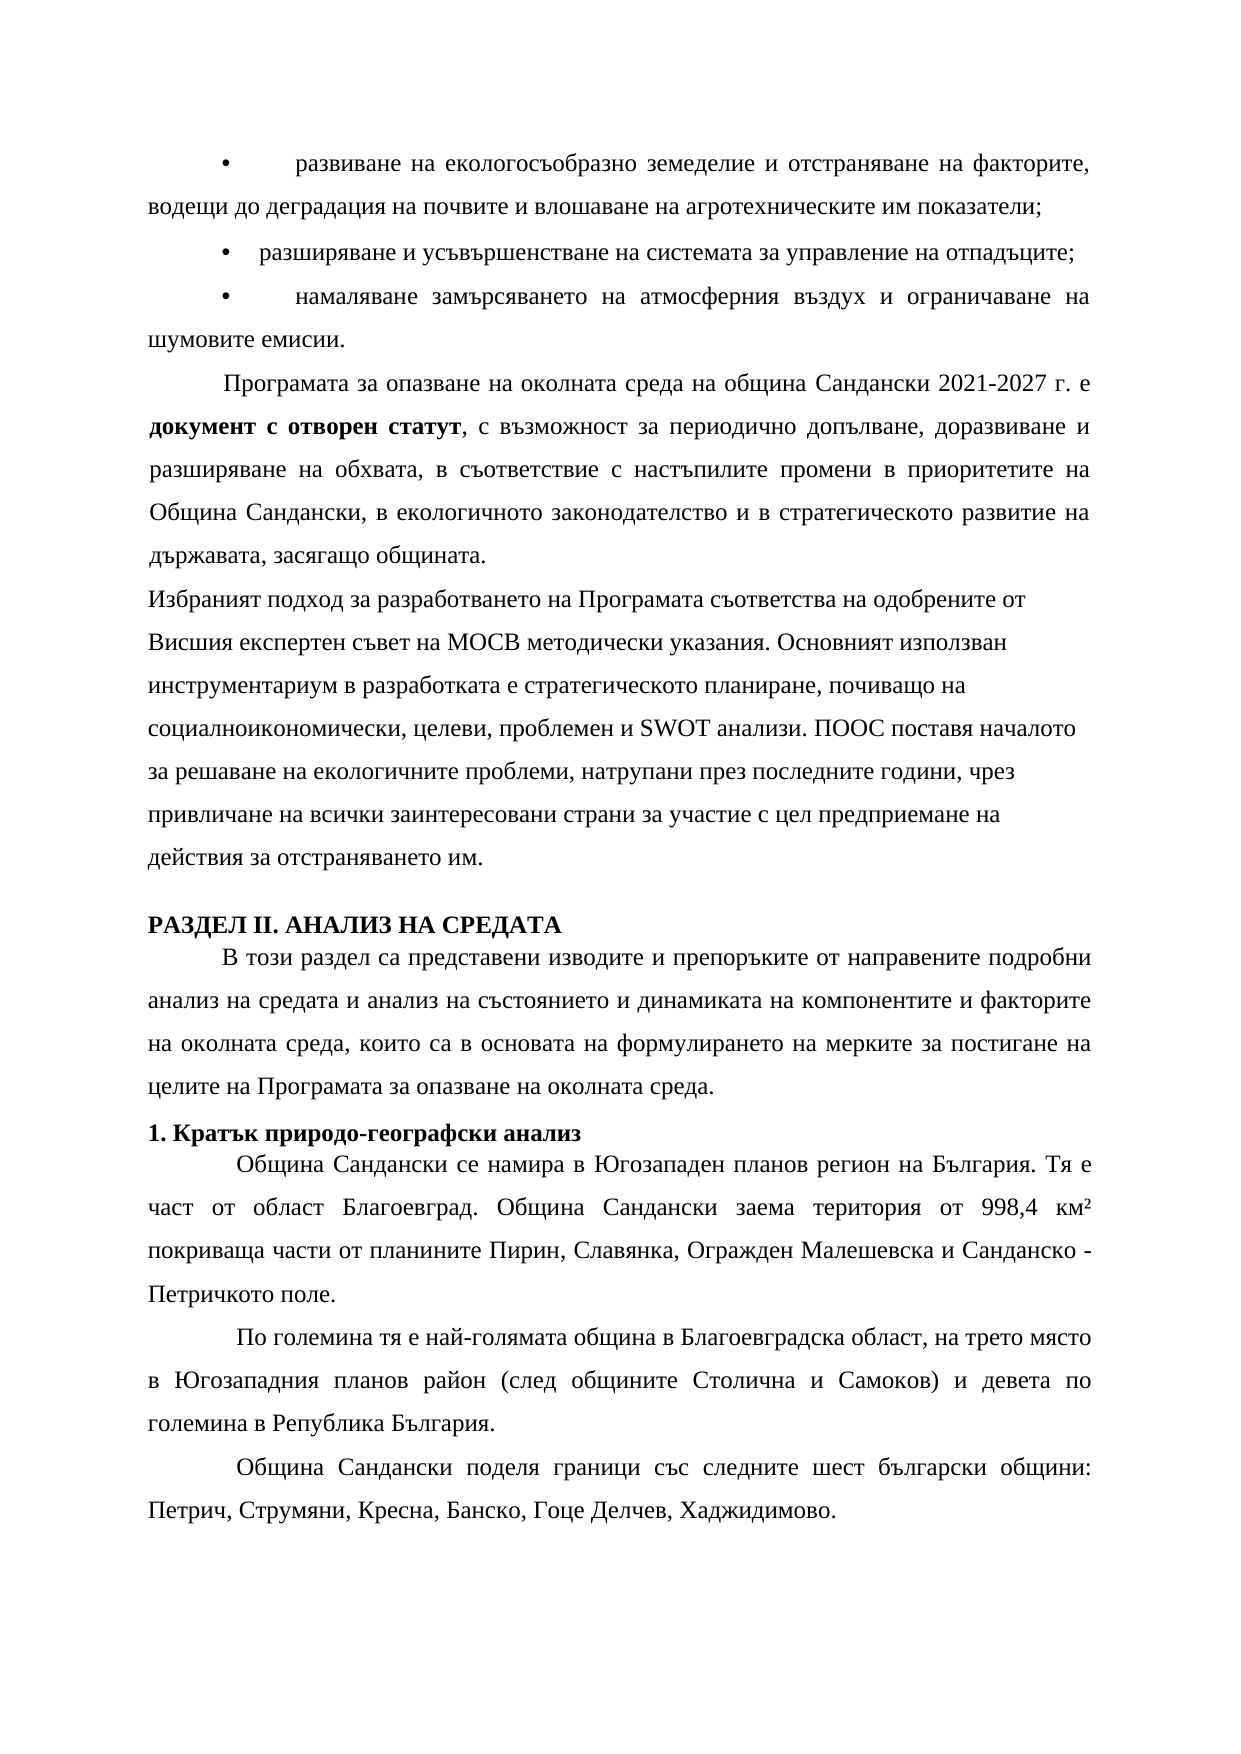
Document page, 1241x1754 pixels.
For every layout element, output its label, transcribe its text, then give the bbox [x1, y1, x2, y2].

subtitle 1. Кратък природо-географски анализ [148, 1118, 1093, 1147]
list разширяване и усъвършенстване на системата за управление на отпадъците; [221, 237, 1091, 266]
text Избраният подход за разработването на Програмата съответства на одобрените от Висшия експертен съвет на МОСВ методически указания. Основният използван инструментариум в разработката е стратегическото планиране, почиващо на социалноикономически, целеви, проблемен и SWOT анализи. ПООС поставя началото за решаване на екологичните проблеми, натрупани през последните години, чрез привличане на всички заинтересовани страни за участие с цел предприемане на действия за отстраняването им. [148, 584, 1093, 871]
text По големина тя е най-голямата община в Благоевградска област, на трето място в Югозападния планов район (след общините Столична и Самоков) и девета по големина в Република България. [148, 1322, 1093, 1437]
text В този раздел са представени изводите и препоръките от направените подробни анализ на средата и анализ на състоянието и динамиката на компонентите и факторите на околната среда, които са в основата на формулирането на мерките за постигaне на целите на Програмата за опазване на околната среда. [148, 942, 1093, 1100]
list развиване на екологосъобразно земеделие и отстраняване на факторите, водещи до деградация на почвите и влошаване на агротехническите им показатели; [148, 148, 1091, 219]
text РАЗДЕЛ II. АНАЛИЗ НА СРЕДАТА [148, 911, 1093, 939]
text Община Сандански поделя граници със следните шест български общини: Петрич, Струмяни, Кресна, Банско, Гоце Делчев, Хаджидимово. [148, 1452, 1093, 1524]
text Община Сандански се намира в Югозападен планов регион на България. Тя е част от област Благоевград. Община Сандански заема територия от 998,4 км² покриваща части от планините Пирин, Славянка, Огражден Малешевска и Санданско - Петричкото поле. [148, 1149, 1093, 1307]
list намаляване замърсяването на атмосферния въздух и ограничаване на шумовите емисии. [148, 281, 1091, 353]
text Програмата за опазване на околната среда на община Сандански 2021-2027 г. е документ с отворен статут, с възможност за периодично допълване, доразвиване и разширяване на обхвата, в съответствие с настъпилите промени в приоритетите на Община Сандански, в екологичното законодателство и в стратегическото развитие на държавата, засягащо общината. [149, 368, 1091, 569]
